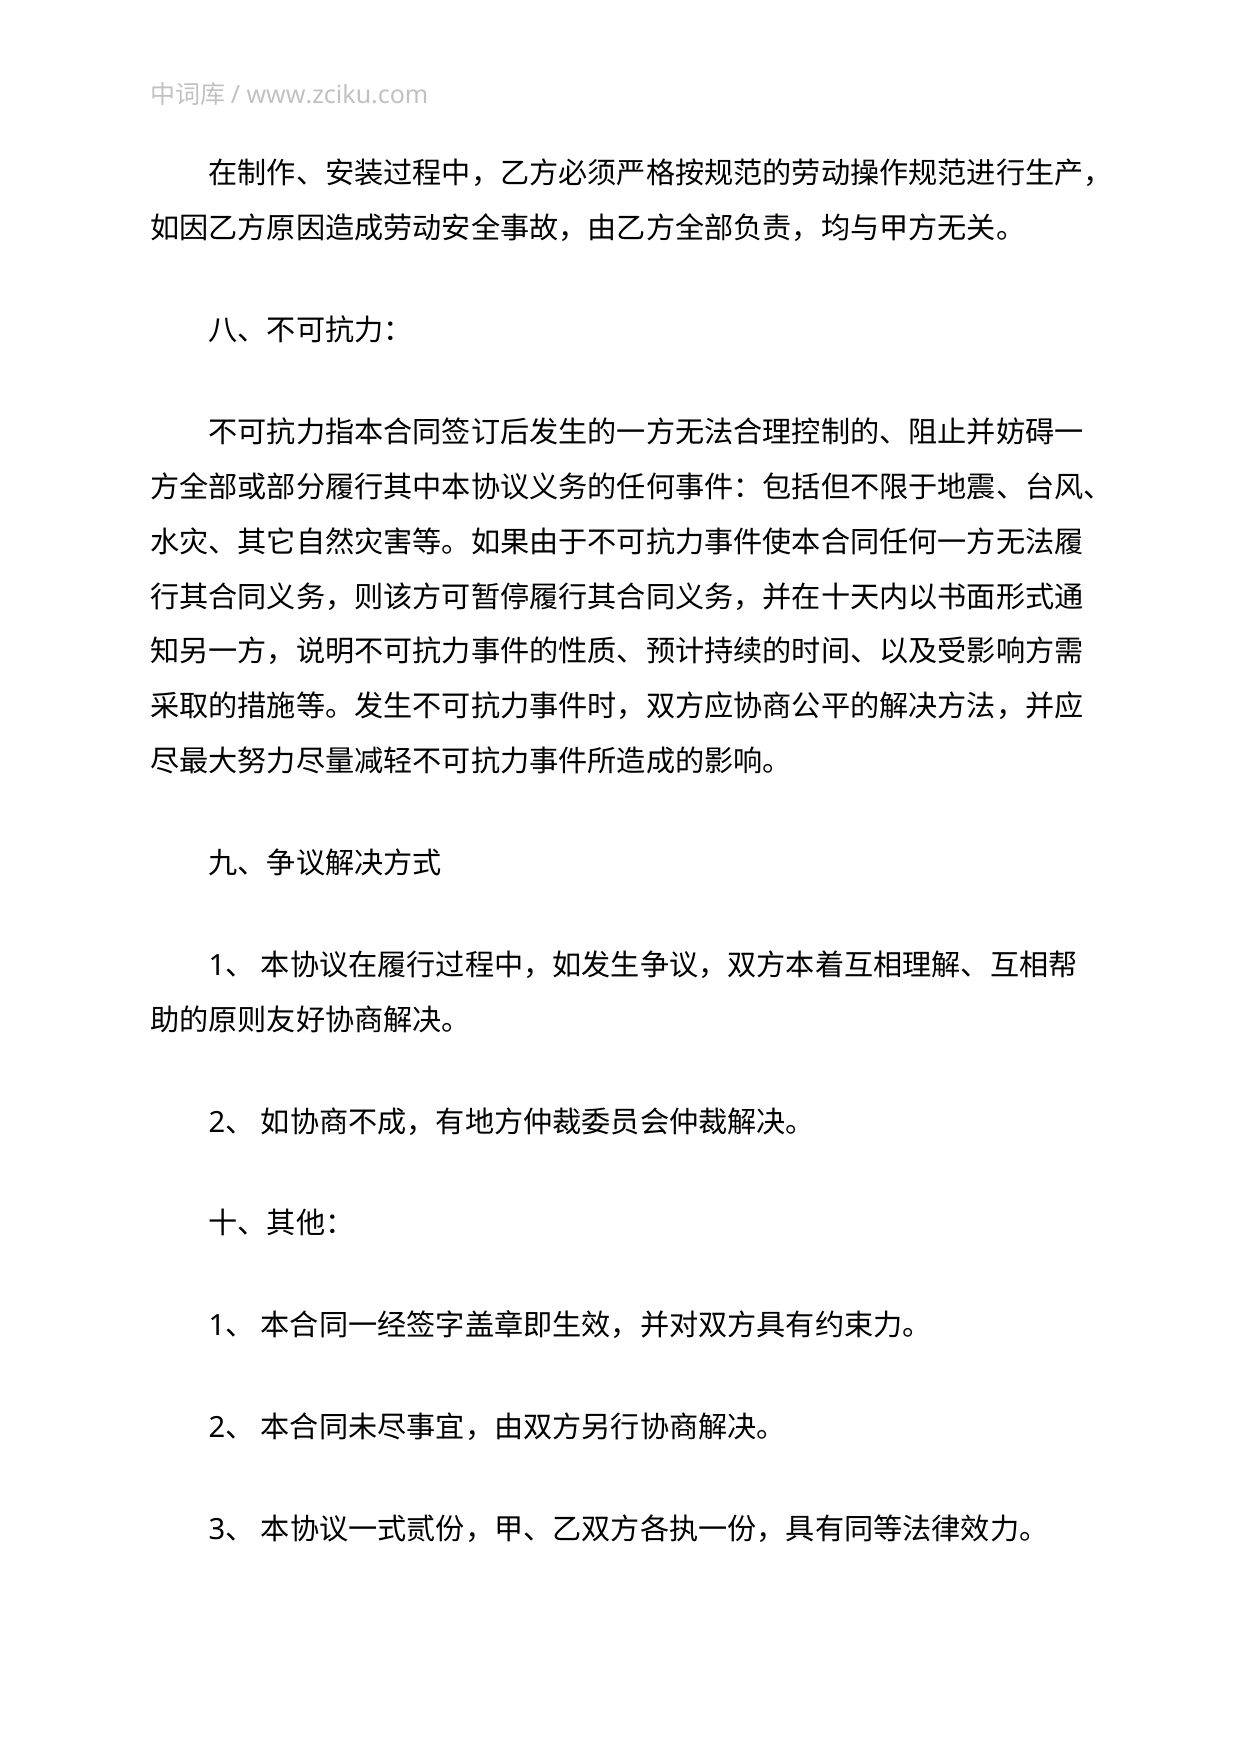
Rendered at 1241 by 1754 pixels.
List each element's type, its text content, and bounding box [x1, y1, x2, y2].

text 2、 本合同未尽事宜，由双方另行协商解决。 [150, 1404, 1090, 1446]
text 十、其他： [150, 1200, 1090, 1242]
text 3、 本协议一式贰份，甲、乙双方各执一份，具有同等法律效力。 [150, 1506, 1090, 1548]
text 八、不可抗力： [150, 307, 1090, 349]
text 在制作、安装过程中，乙方必须严格按规范的劳动操作规范进行生产，如因乙方原因造成劳动安全事故，由乙方全部负责，均与甲方无关。 [150, 150, 1090, 247]
text 1、 本合同一经签字盖章即生效，并对双方具有约束力。 [150, 1302, 1090, 1344]
text 2、 如协商不成，有地方仲裁委员会仲裁解决。 [150, 1098, 1090, 1141]
text 九、争议解决方式 [150, 839, 1090, 882]
text 1、 本协议在履行过程中，如发生争议，双方本着互相理解、互相帮助的原则友好协商解决。 [150, 941, 1090, 1039]
text 不可抗力指本合同签订后发生的一方无法合理控制的、阻止并妨碍一方全部或部分履行其中本协议义务的任何事件：包括但不限于地震、台风、水灾、其它自然灾害等。如果由于不可抗力事件使本合同任何一方无法履行其合同义务，则该方可暂停履行其合同义务，并在十天内以书面形式通知另一方，说明不可抗力事件的性质、预计持续的时间、以及受影响方需采取的措施等。发生不可抗力事件时，双方应协商公平的解决方法，并应尽最大努力尽量减轻不可抗力事件所造成的影响。 [150, 408, 1090, 780]
